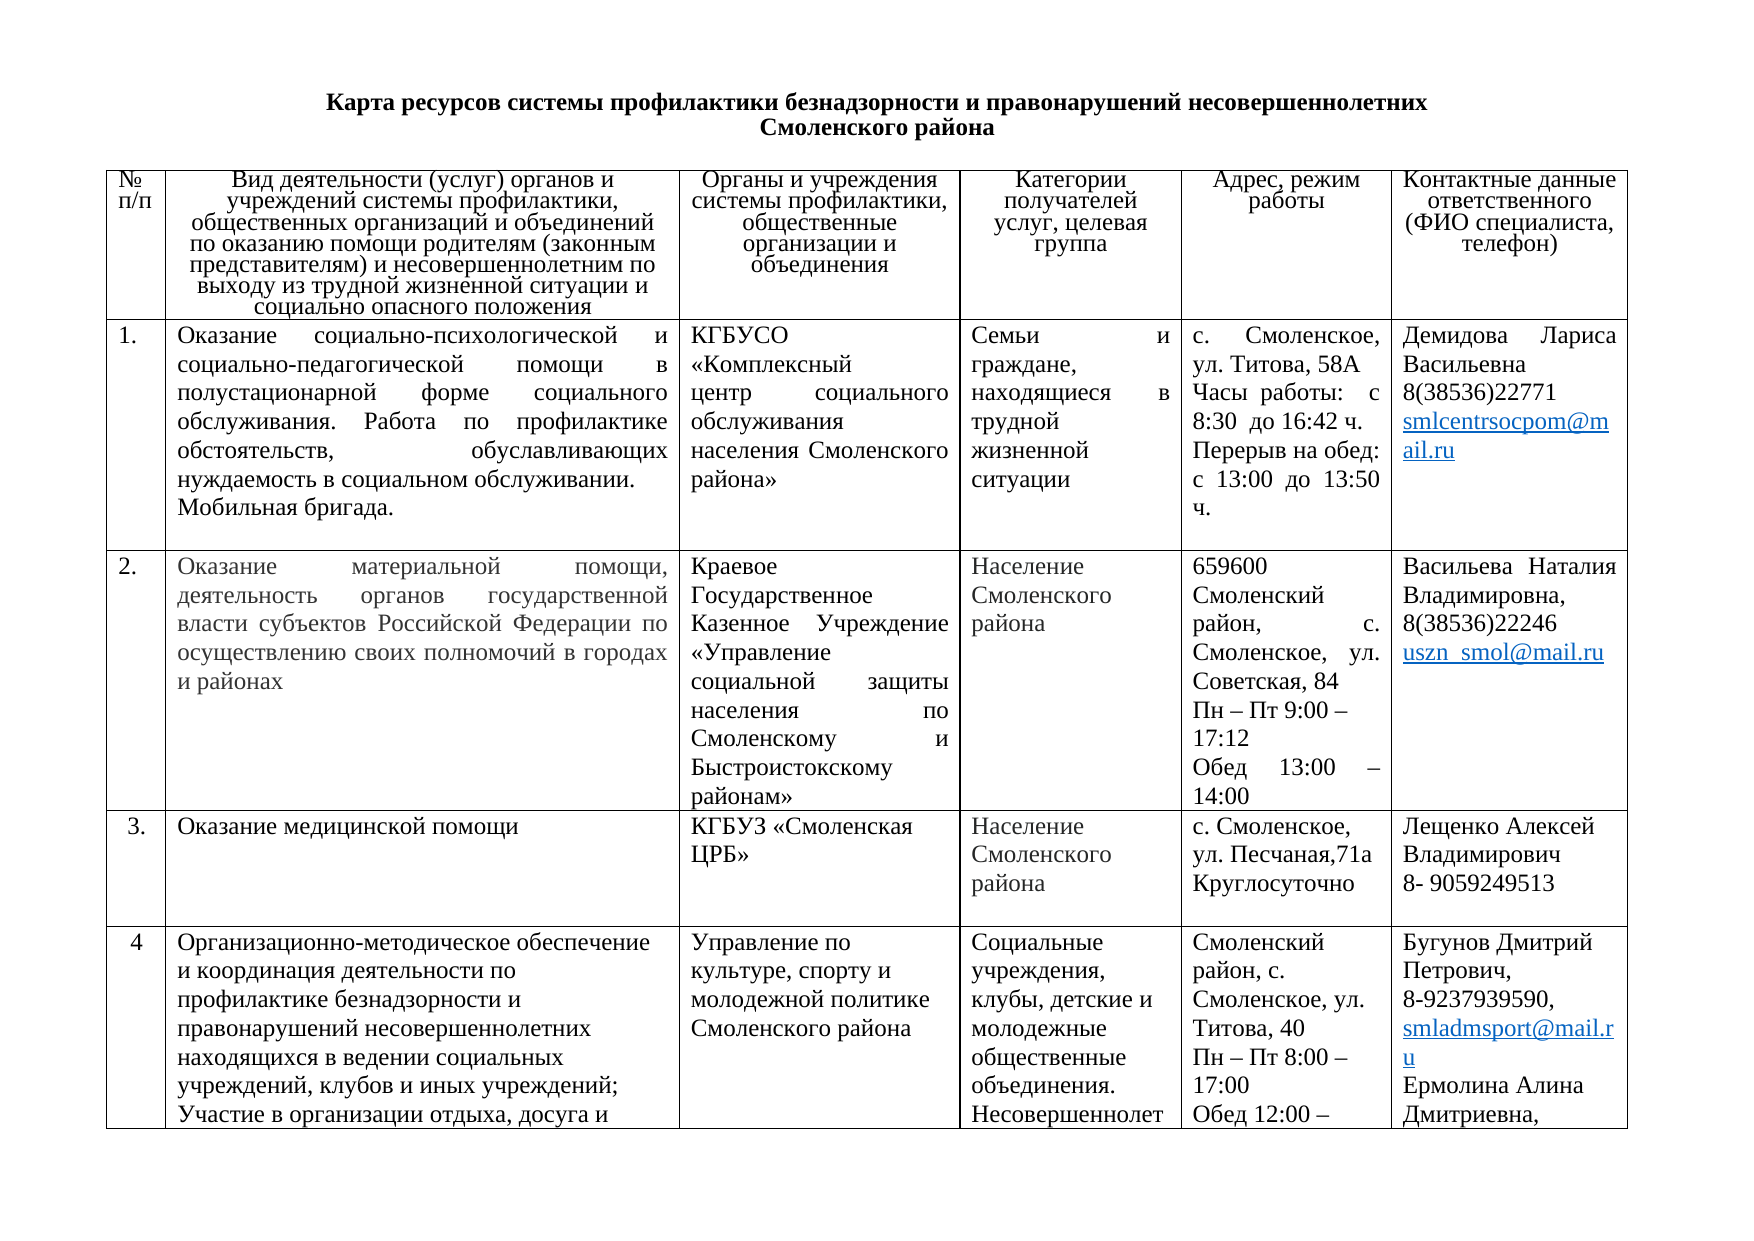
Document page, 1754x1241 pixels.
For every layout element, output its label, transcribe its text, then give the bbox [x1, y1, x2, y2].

table_header Адрес, режим работы [1182, 171, 1391, 319]
table_cell 2. [107, 551, 165, 810]
table_cell Оказание социально-психологической и социально-педагогической помощи в полустационарной форме социального обслуживания. Работа по профилактике обстоятельств, обуславливающих нуждаемость в социальном обслуживании. Мобильная бригада. [166, 320, 679, 550]
text Карта ресурсов системы профилактики безнадзорности и правонарушений несовершеннолетних [118, 90, 1636, 115]
table_header Органы и учреждения системы профилактики, общественные организации и объединения [680, 171, 959, 319]
table_cell Население Смоленского района [961, 551, 1181, 810]
table_cell Бугунов Дмитрий Петрович, 8-9237939590, smladmsport@mail.ru Ермолина Алина Дмитриевна, 8(38536) 22490, molsml@mail.ru [1392, 927, 1627, 1128]
table_header Категории получателей услуг, целевая группа [961, 171, 1181, 319]
table_header Вид деятельности (услуг) органов и учреждений системы профилактики, общественных организаций и объединений по оказанию помощи родителям (законным представителям) и несовершеннолетним по выходу из трудной жизненной ситуации и социально опасного положения [166, 171, 679, 319]
table_header № п/п [107, 171, 165, 319]
table_cell Оказание материальной помощи, деятельность органов государственной власти субъектов Российской Федерации по осуществлению своих полномочий в городах и районах [166, 551, 679, 810]
table_cell 659600 Смоленский район, с. Смоленское, ул. Советская, 84 Пн – Пт 9:00 – 17:12 Обед 13:00 – 14:00 [1182, 551, 1391, 810]
table_cell Васильева Наталия Владимировна, 8(38536)22246 uszn_smol@mail.ru [1392, 551, 1627, 810]
table_cell Демидова Лариса Васильевна 8(38536)22771 smlcentrsocpom@mail.ru [1392, 320, 1627, 550]
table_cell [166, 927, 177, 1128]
table_cell КГБУЗ «Смоленская ЦРБ» [680, 811, 959, 926]
table_header Контактные данные ответственного (ФИО специалиста, телефон) [1392, 171, 1627, 319]
table_cell Лещенко Алексей Владимирович 8- 9059249513 [1392, 811, 1627, 926]
table_cell Смоленский район, с. Смоленское, ул. Титова, 40 Пн – Пт 8:00 – 17:00 Обед 12:00 – 13:00 [1182, 927, 1391, 1128]
table_cell Управление по культуре, спорту и молодежной политике Смоленского района [680, 927, 959, 1128]
table_cell 3. [107, 811, 165, 926]
table_cell Семьи и граждане, находящиеся в трудной жизненной ситуации [961, 320, 1181, 550]
table_cell 4 [107, 927, 165, 1128]
text Смоленского района [118, 115, 1636, 140]
table_cell Краевое Государственное Казенное Учреждение «Управление социальной защиты населения по Смоленскому и Быстроистокскому районам» [680, 551, 959, 810]
table_cell 1. [107, 320, 165, 550]
table_cell Оказание медицинской помощи [166, 811, 679, 926]
table_cell с. Смоленское, ул. Песчаная,71а Круглосуточно [1182, 811, 1391, 926]
table_cell КГБУСО «Комплексный центр социального обслуживания населения Смоленского района» [680, 320, 959, 550]
table_cell Население Смоленского района [961, 811, 1181, 926]
table_cell Социальные учреждения, клубы, детские и молодежные общественные объединения. Несовершеннолетние дети до 18 лет [961, 927, 1181, 1128]
table_cell с. Смоленское, ул. Титова, 58А Часы работы: с 8:30 до 16:42 ч. Перерыв на обед: с 13:00 до 13:50 ч. [1182, 320, 1391, 550]
